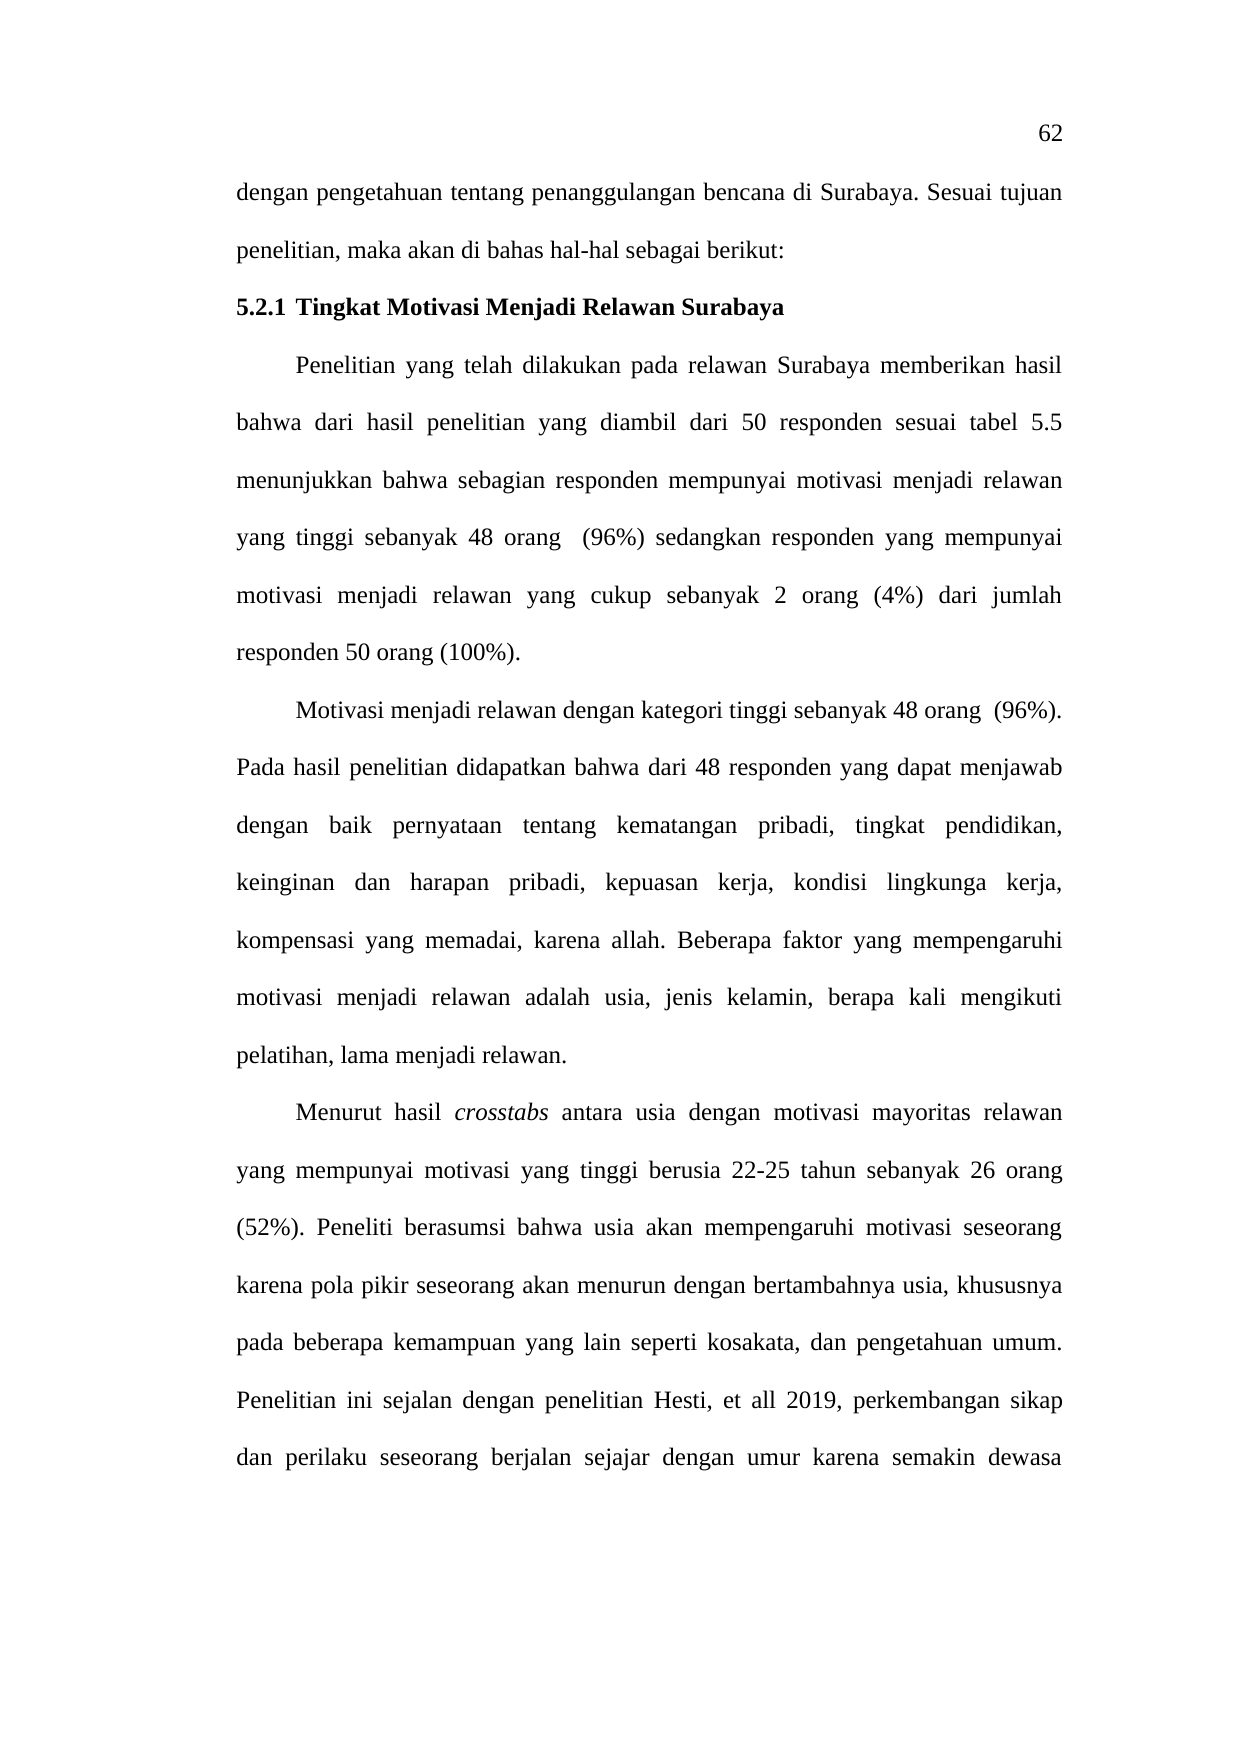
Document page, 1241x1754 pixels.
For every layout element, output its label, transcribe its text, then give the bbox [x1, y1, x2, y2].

text Motivasi menjadi relawan dengan kategori tinggi sebanyak 48 orang (96%). Pada hasil penelitian didapatkan bahwa dari 48 responden yang dapat menjawab dengan baik pernyataan tentang kematangan pribadi, tingkat pendidikan, keinginan dan harapan pribadi, kepuasan kerja, kondisi lingkunga kerja, kompensasi yang memadai, karena allah. Beberapa faktor yang mempengaruhi motivasi menjadi relawan adalah usia, jenis kelamin, berapa kali mengikuti pelatihan, lama menjadi relawan. [236, 695, 1063, 1068]
list Tingkat Motivasi Menjadi Relawan Surabaya [236, 292, 1063, 321]
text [236, 1097, 1063, 1471]
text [236, 177, 1063, 263]
text Penelitian yang telah dilakukan pada relawan Surabaya memberikan hasil bahwa dari hasil penelitian yang diambil dari 50 responden sesuai tabel 5.5 menunjukkan bahwa sebagian responden mempunyai motivasi menjadi relawan yang tinggi sebanyak 48 orang (96%) sedangkan responden yang mempunyai motivasi menjadi relawan yang cukup sebanyak 2 orang (4%) dari jumlah responden 50 orang (100%). [236, 350, 1063, 666]
